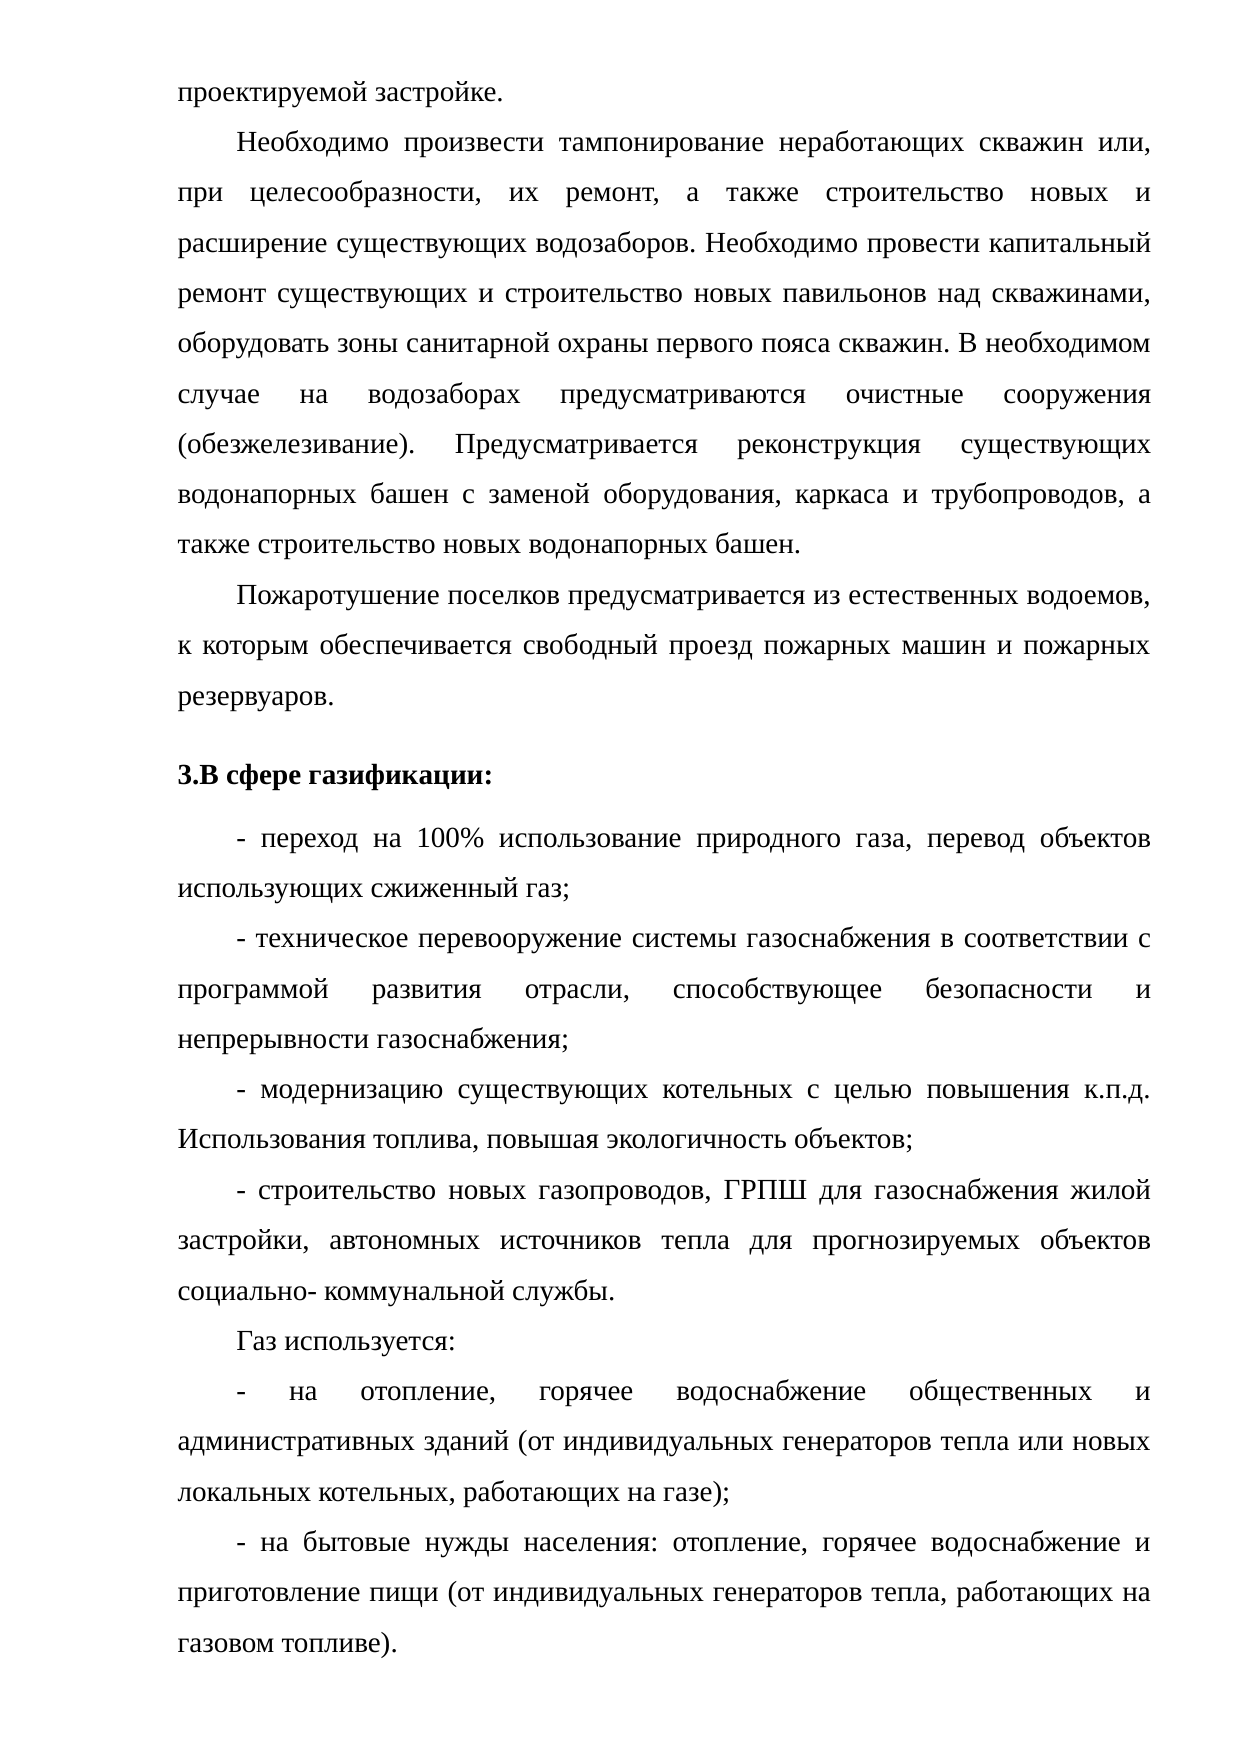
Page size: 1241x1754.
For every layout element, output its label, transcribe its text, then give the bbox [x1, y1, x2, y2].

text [177, 74, 1152, 107]
text Необходимо произвести тампонирование неработающих скважин или, при целесообразности, их ремонт, а также строительство новых и расширение существующих водозаборов. Необходимо провести капитальный ремонт существующих и строительство новых павильонов над скважинами, оборудовать зоны санитарной охраны первого пояса скважин. В необходимом случае на водозаборах предусматриваются очистные сооружения (обезжелезивание). Предусматривается реконструкция существующих водонапорных башен с заменой оборудования, каркаса и трубопроводов, а также строительство новых водонапорных башен. [177, 124, 1152, 560]
text - модернизацию существующих котельных с целью повышения к.п.д. Использования топлива, повышая экологичность объектов; [177, 1071, 1152, 1155]
text - на бытовые нужды населения: отопление, горячее водоснабжение и приготовление пищи (от индивидуальных генераторов тепла, работающих на газовом топливе). [177, 1524, 1152, 1658]
text - на отопление, горячее водоснабжение общественных и административных зданий (от индивидуальных генераторов тепла или новых локальных котельных, работающих на газе); [177, 1373, 1152, 1507]
text Газ используется: [177, 1323, 1152, 1356]
text - техническое перевооружение системы газоснабжения в соответствии с программой развития отрасли, способствующее безопасности и непрерывности газоснабжения; [177, 920, 1152, 1054]
text 3.В сфере газификации: [177, 757, 1152, 791]
text Пожаротушение поселков предусматривается из естественных водоемов, к которым обеспечивается свободный проезд пожарных машин и пожарных резервуаров. [177, 577, 1152, 711]
text - строительство новых газопроводов, ГРПШ для газоснабжения жилой застройки, автономных источников тепла для прогнозируемых объектов социально- коммунальной службы. [177, 1172, 1152, 1306]
text - переход на 100% использование природного газа, перевод объектов использующих сжиженный газ; [177, 820, 1152, 904]
